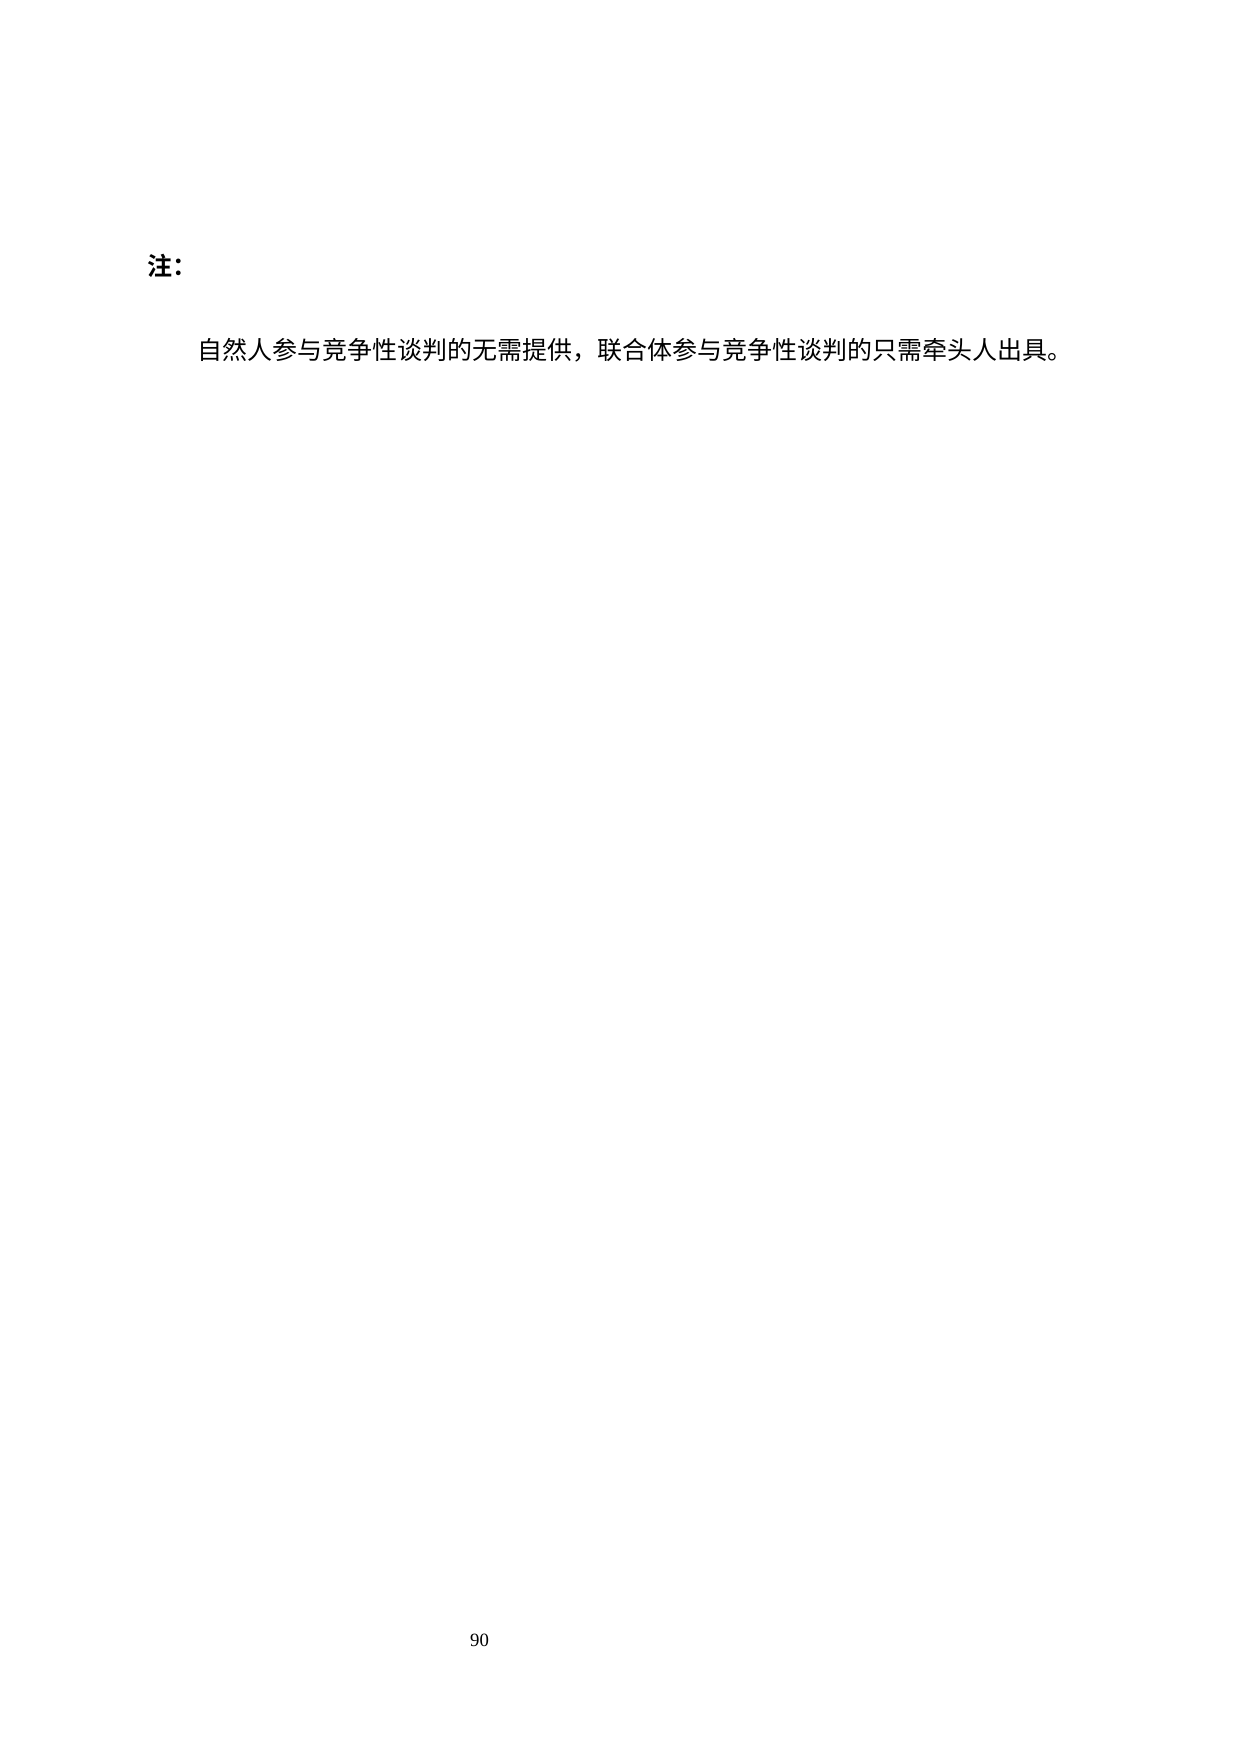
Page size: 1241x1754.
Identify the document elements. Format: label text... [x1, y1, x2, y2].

text 注： [148, 231, 1093, 298]
text 自然人参与竞争性谈判的无需提供，联合体参与竞争性谈判的只需牵头人出具。 [148, 316, 1093, 382]
